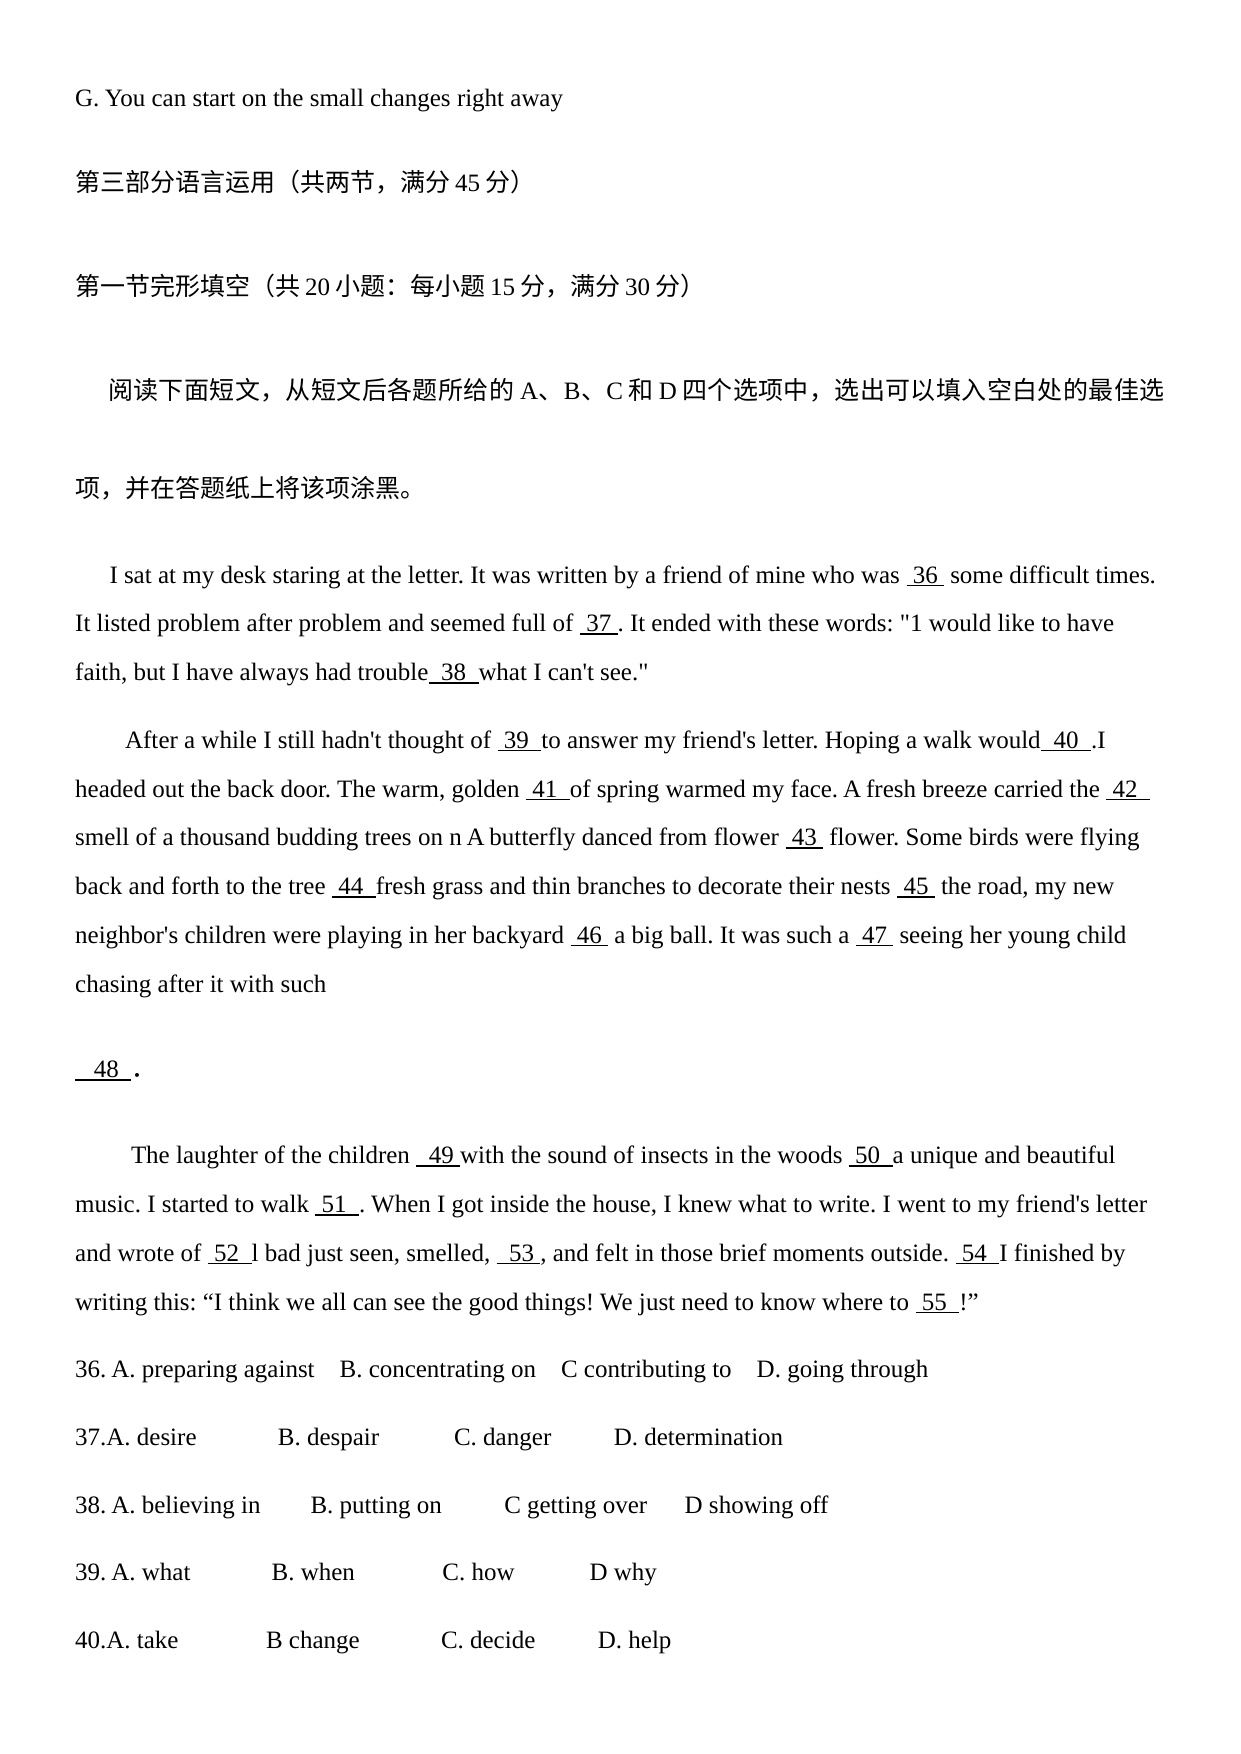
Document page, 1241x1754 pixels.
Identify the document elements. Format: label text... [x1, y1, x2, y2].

text 第一节完形填空（共20小题：每小题15分，满分30分） [75, 252, 1165, 317]
text 39. A. what B. when C. how D why [75, 1556, 1165, 1588]
text 48 ． [75, 1034, 1165, 1099]
text The laughter of the children 49 with the sound of insects in the woods 50 a unique and beautiful music. I started to walk 51 . When I got inside the house, I knew what to write. I went to my friend's letter and wrote of 52 l bad just seen, smelled, 53 , and felt in those brief moments outside. 54 I finished by writing this: “I think we all can see the good things! We just need to know where to 55 !” [75, 1138, 1165, 1317]
text I sat at my desk staring at the letter. It was written by a friend of mine who was 36 some difficult times. It listed problem after problem and seemed full of 37 . It ended with these words: "1 would like to have faith, but I have always had trouble 38 what I can't see." [75, 558, 1165, 688]
text 37.A. desire B. despair C. danger D. determination [75, 1420, 1165, 1453]
text 40.A. take B change C. decide D. help [75, 1623, 1165, 1656]
text 38. A. believing in B. putting on C getting over D showing off [75, 1488, 1165, 1520]
text After a while I still hadn't thought of 39 to answer my friend's letter. Hoping a walk would 40 .I headed out the back door. The warm, golden 41 of spring warmed my face. A fresh breeze carried the 42 smell of a thousand budding trees on n A butterfly danced from flower 43 flower. Some birds were flying back and forth to the tree 44 fresh grass and thin branches to decorate their nests 45 the road, my new neighbor's children were playing in her backyard 46 a big ball. It was such a 47 seeing her young child chasing after it with such [75, 723, 1165, 999]
text 36. A. preparing against B. concentrating on C contributing to D. going through [75, 1352, 1165, 1385]
text G. You can start on the small changes right away [75, 81, 1165, 113]
text 阅读下面短文，从短文后各题所给的A、B、C和D四个选项中，选出可以填入空白处的最佳选项，并在答题纸上将该项涂黑。 [75, 356, 1165, 519]
text 第三部分语言运用（共两节，满分45分） [75, 148, 1165, 213]
